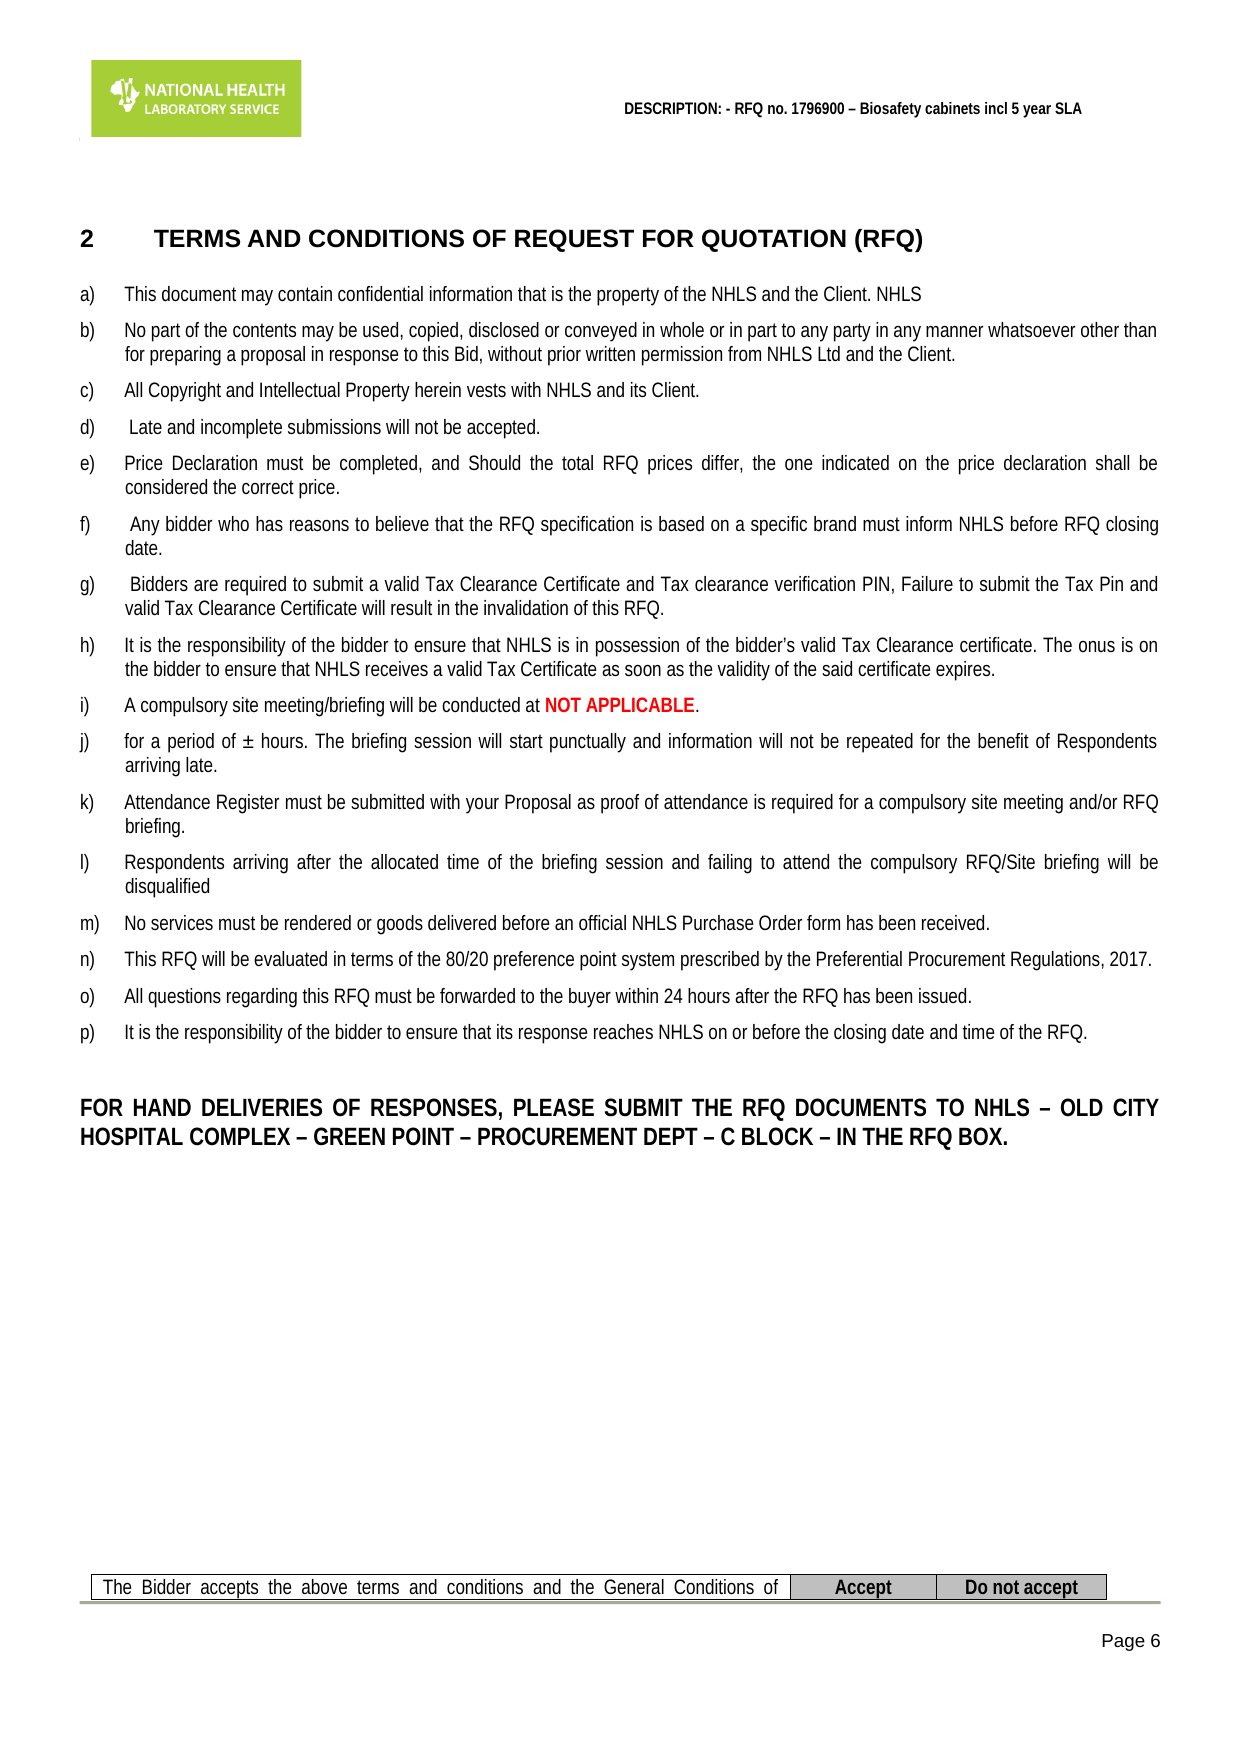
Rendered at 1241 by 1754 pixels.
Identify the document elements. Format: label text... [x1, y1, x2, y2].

list Any bidder who has reasons to believe that the RFQ specification is based on a specific brand must inform NHLS before RFQ closing date. [80, 512, 1161, 559]
text FOR HAND DELIVERIES OF RESPONSES, PLEASE SUBMIT THE RFQ DOCUMENTS TO NHLS – OLD CITY HOSPITAL COMPLEX – GREEN POINT – PROCUREMENT DEPT – C BLOCK – IN THE RFQ BOX. [80, 1093, 1161, 1150]
list This RFQ will be evaluated in terms of the 80/20 preference point system prescribed by the Preferential Procurement Regulations, 2017. [80, 947, 1161, 971]
list All questions regarding this RFQ must be forwarded to the buyer within 24 hours after the RFQ has been issued. [80, 983, 1161, 1007]
list All Copyright and Intellectual Property herein vests with NHLS and its Client. [80, 378, 1161, 402]
list Late and incomplete submissions will not be accepted. [80, 415, 1161, 439]
list Price Declaration must be completed, and Should the total RFQ prices differ, the one indicated on the price declaration shall be considered the correct price. [80, 451, 1161, 499]
list for a period of ± hours. The briefing session will start punctually and information will not be repeated for the benefit of Respondents arriving late. [80, 729, 1161, 777]
list Respondents arriving after the allocated time of the briefing session and failing to attend the compulsory RFQ/Site briefing will be disqualified [80, 850, 1161, 898]
list It is the responsibility of the bidder to ensure that its response reaches NHLS on or before the closing date and time of the RFQ. [80, 1020, 1161, 1044]
list A compulsory site meeting/briefing will be conducted at NOT APPLICABLE. [80, 693, 1161, 717]
table_header Accept [791, 1575, 936, 1599]
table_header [92, 1575, 790, 1599]
list No services must be rendered or goods delivered before an official NHLS Purchase Order form has been received. [80, 911, 1161, 934]
table_header Do not accept [937, 1575, 1106, 1599]
subtitle TERMS AND CONDITIONS OF REQUEST FOR QUOTATION (RFQ) [80, 224, 1161, 253]
picture [91, 60, 302, 137]
list It is the responsibility of the bidder to ensure that NHLS is in possession of the bidder’s valid Tax Clearance certificate. The onus is on the bidder to ensure that NHLS receives a valid Tax Certificate as soon as the validity of the said certificate expires. [80, 632, 1161, 680]
list Attendance Register must be submitted with your Proposal as proof of attendance is required for a compulsory site meeting and/or RFQ briefing. [80, 790, 1161, 838]
list Bidders are required to submit a valid Tax Clearance Certificate and Tax clearance verification PIN, Failure to submit the Tax Pin and valid Tax Clearance Certificate will result in the invalidation of this RFQ. [80, 572, 1161, 620]
list This document may contain confidential information that is the property of the NHLS and the Client. NHLS [80, 281, 1161, 305]
list No part of the contents may be used, copied, disclosed or conveyed in whole or in part to any party in any manner whatsoever other than for preparing a proposal in response to this Bid, without prior written permission from NHLS Ltd and the Client. [80, 318, 1161, 366]
